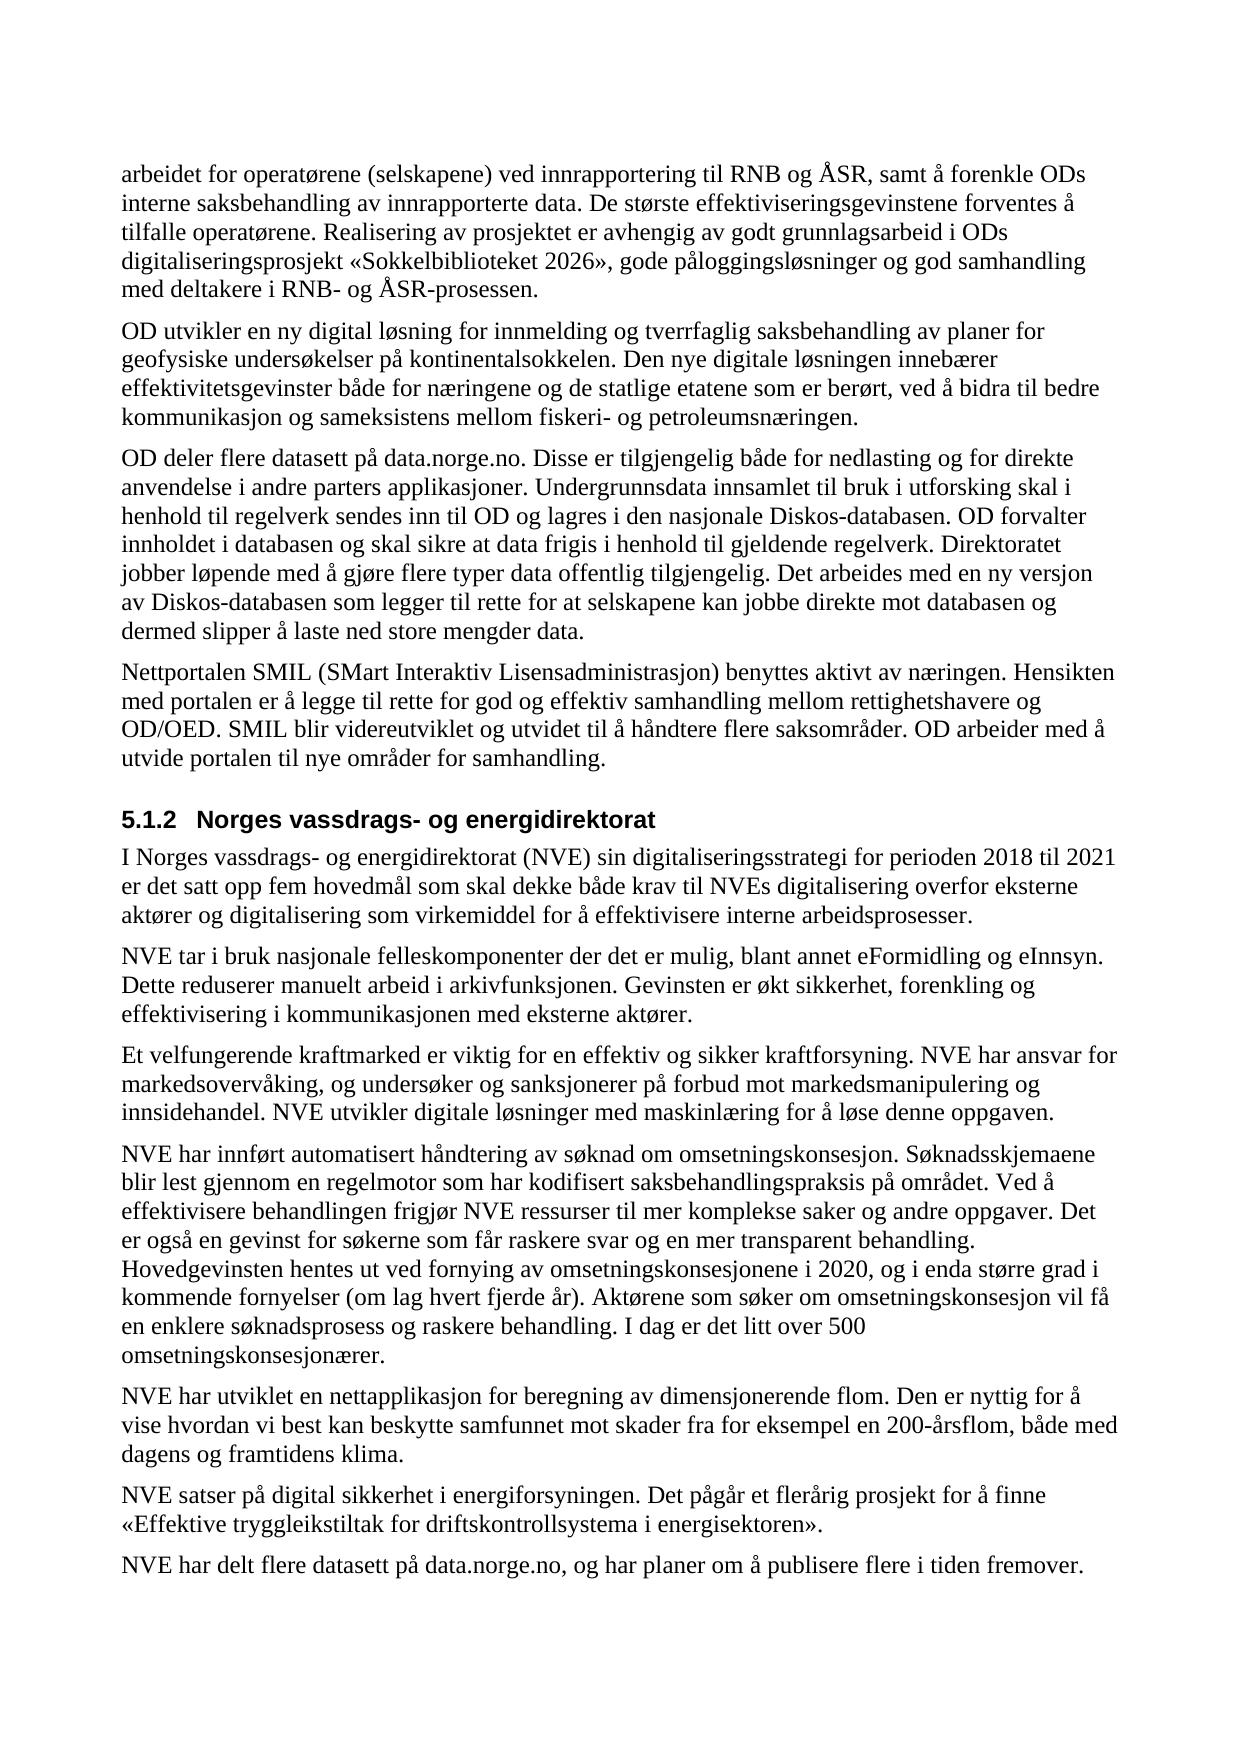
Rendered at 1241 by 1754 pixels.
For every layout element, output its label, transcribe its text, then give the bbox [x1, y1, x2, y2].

text NVE har delt flere datasett på data.norge.no, og har planer om å publisere flere i tiden fremover. [121, 1550, 1119, 1579]
text OD utvikler en ny digital løsning for innmelding og tverrfaglig saksbehandling av planer for geofysiske undersøkelser på kontinentalsokkelen. Den nye digitale løsningen innebærer effektivitetsgevinster både for næringene og de statlige etatene som er berørt, ved å bidra til bedre kommunikasjon og sameksistens mellom fiskeri- og petroleumsnæringen. [121, 316, 1119, 431]
text Et velfungerende kraftmarked er viktig for en effektiv og sikker kraftforsyning. NVE har ansvar for markedsovervåking, og undersøker og sanksjonerer på forbud mot markedsmanipulering og innsidehandel. NVE utvikler digitale løsninger med maskinlæring for å løse denne oppgaven. [121, 1040, 1119, 1126]
text NVE har innført automatisert håndtering av søknad om omsetningskonsesjon. Søknadsskjemaene blir lest gjennom en regelmotor som har kodifisert saksbehandlingspraksis på området. Ved å effektivisere behandlingen frigjør NVE ressurser til mer komplekse saker og andre oppgaver. Det er også en gevinst for søkerne som får raskere svar og en mer transparent behandling. Hovedgevinsten hentes ut ved fornying av omsetningskonsesjonene i 2020, og i enda større grad i kommende fornyelser (om lag hvert fjerde år). Aktørene som søker om omsetningskonsesjon vil få en enklere søknadsprosess og raskere behandling. I dag er det litt over 500 omsetningskonsesjonærer. [121, 1139, 1119, 1369]
text NVE har utviklet en nettapplikasjon for beregning av dimensjonerende flom. Den er nyttig for å vise hvordan vi best kan beskytte samfunnet mot skader fra for eksempel en 200-årsflom, både med dagens og framtidens klima. [121, 1381, 1119, 1467]
text NVE tar i bruk nasjonale felleskomponenter der det er mulig, blant annet eFormidling og eInnsyn. Dette reduserer manuelt arbeid i arkivfunksjonen. Gevinsten er økt sikkerhet, forenkling og effektivisering i kommunikasjonen med eksterne aktører. [121, 941, 1119, 1027]
text OD deler flere datasett på data.norge.no. Disse er tilgjengelig både for nedlasting og for direkte anvendelse i andre parters applikasjoner. Undergrunnsdata innsamlet til bruk i utforsking skal i henhold til regelverk sendes inn til OD og lagres i den nasjonale Diskos-databasen. OD forvalter innholdet i databasen og skal sikre at data frigis i henhold til gjeldende regelverk. Direktoratet jobber løpende med å gjøre flere typer data offentlig tilgjengelig. Det arbeides med en ny versjon av Diskos-databasen som legger til rette for at selskapene kan jobbe direkte mot databasen og dermed slipper å laste ned store mengder data. [121, 443, 1119, 644]
text Nettportalen SMIL (SMart Interaktiv Lisensadministrasjon) benyttes aktivt av næringen. Hensikten med portalen er å legge til rette for god og effektiv samhandling mellom rettighetshavere og OD/OED. SMIL blir videreutviklet og utvidet til å håndtere flere saksområder. OD arbeider med å utvide portalen til nye områder for samhandling. [121, 657, 1119, 772]
subtitle Norges vassdrags- og energidirektorat [121, 805, 1119, 834]
text I Norges vassdrags- og energidirektorat (NVE) sin digitaliseringsstrategi for perioden 2018 til 2021 er det satt opp fem hovedmål som skal dekke både krav til NVEs digitalisering overfor eksterne aktører og digitalisering som virkemiddel for å effektivisere interne arbeidsprosesser. [121, 842, 1119, 929]
text NVE satser på digital sikkerhet i energiforsyningen. Det pågår et flerårig prosjekt for å finne «Effektive tryggleikstiltak for driftskontrollsystema i energisektoren». [121, 1480, 1119, 1537]
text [121, 159, 1119, 303]
